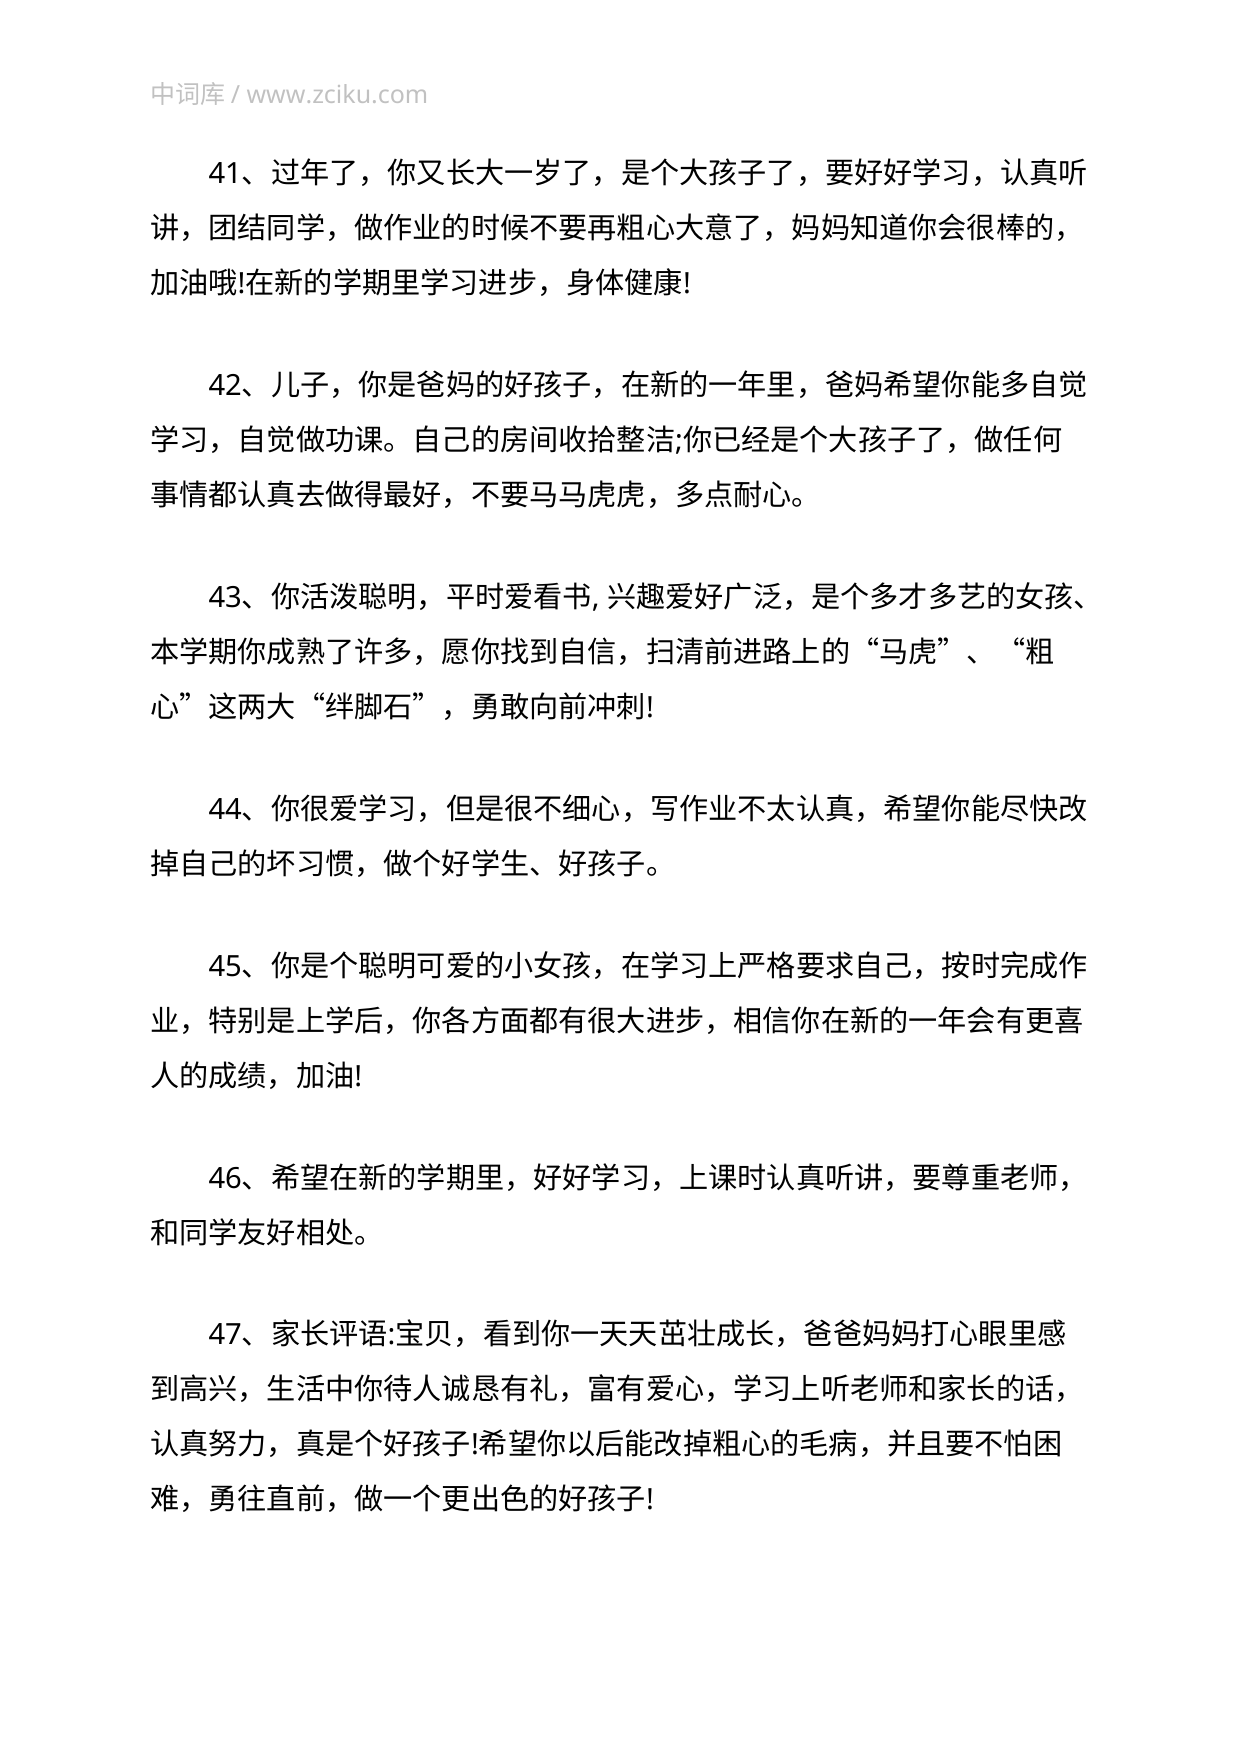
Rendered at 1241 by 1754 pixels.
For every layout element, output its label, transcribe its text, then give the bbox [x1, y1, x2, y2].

text 44、你很爱学习，但是很不细心，写作业不太认真，希望你能尽快改掉自己的坏习惯，做个好学生、好孩子。 [150, 786, 1090, 883]
text 46、希望在新的学期里，好好学习，上课时认真听讲，要尊重老师，和同学友好相处。 [150, 1154, 1090, 1251]
text 45、你是个聪明可爱的小女孩，在学习上严格要求自己，按时完成作业，特别是上学后，你各方面都有很大进步，相信你在新的一年会有更喜人的成绩，加油! [150, 942, 1090, 1094]
text 43、你活泼聪明，平时爱看书, 兴趣爱好广泛，是个多才多艺的女孩、本学期你成熟了许多，愿你找到自信，扫清前进路上的“马虎”、“粗心”这两大“绊脚石”，勇敢向前冲刺! [150, 574, 1090, 726]
text 47、家长评语:宝贝，看到你一天天茁壮成长，爸爸妈妈打心眼里感到高兴，生活中你待人诚恳有礼，富有爱心，学习上听老师和家长的话，认真努力，真是个好孩子!希望你以后能改掉粗心的毛病，并且要不怕困难，勇往直前，做一个更出色的好孩子! [150, 1311, 1090, 1518]
text 41、过年了，你又长大一岁了，是个大孩子了，要好好学习，认真听讲，团结同学，做作业的时候不要再粗心大意了，妈妈知道你会很棒的，加油哦!在新的学期里学习进步，身体健康! [150, 150, 1090, 302]
text 42、儿子，你是爸妈的好孩子，在新的一年里，爸妈希望你能多自觉学习，自觉做功课。自己的房间收拾整洁;你已经是个大孩子了，做任何事情都认真去做得最好，不要马马虎虎，多点耐心。 [150, 362, 1090, 514]
